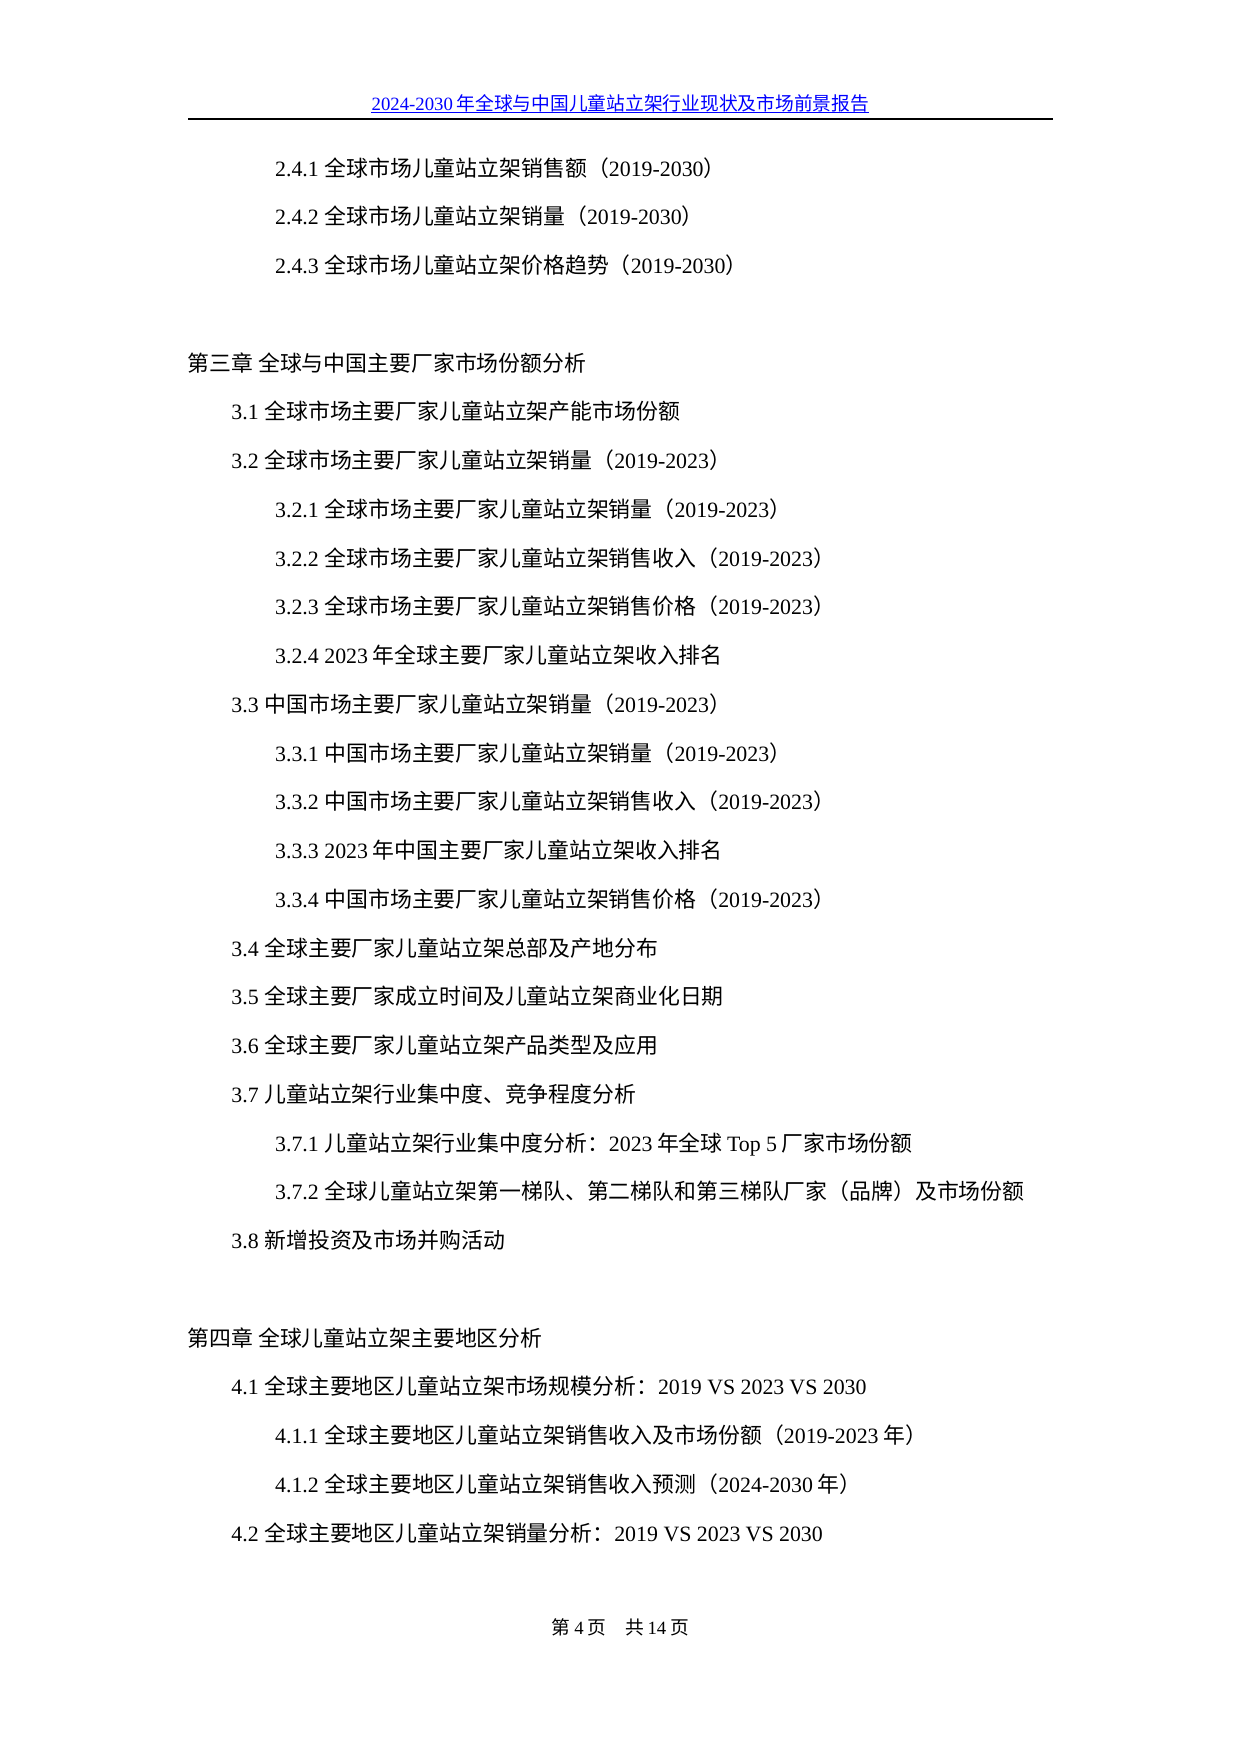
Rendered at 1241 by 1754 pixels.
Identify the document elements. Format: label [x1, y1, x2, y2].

text [187, 150, 1053, 1548]
